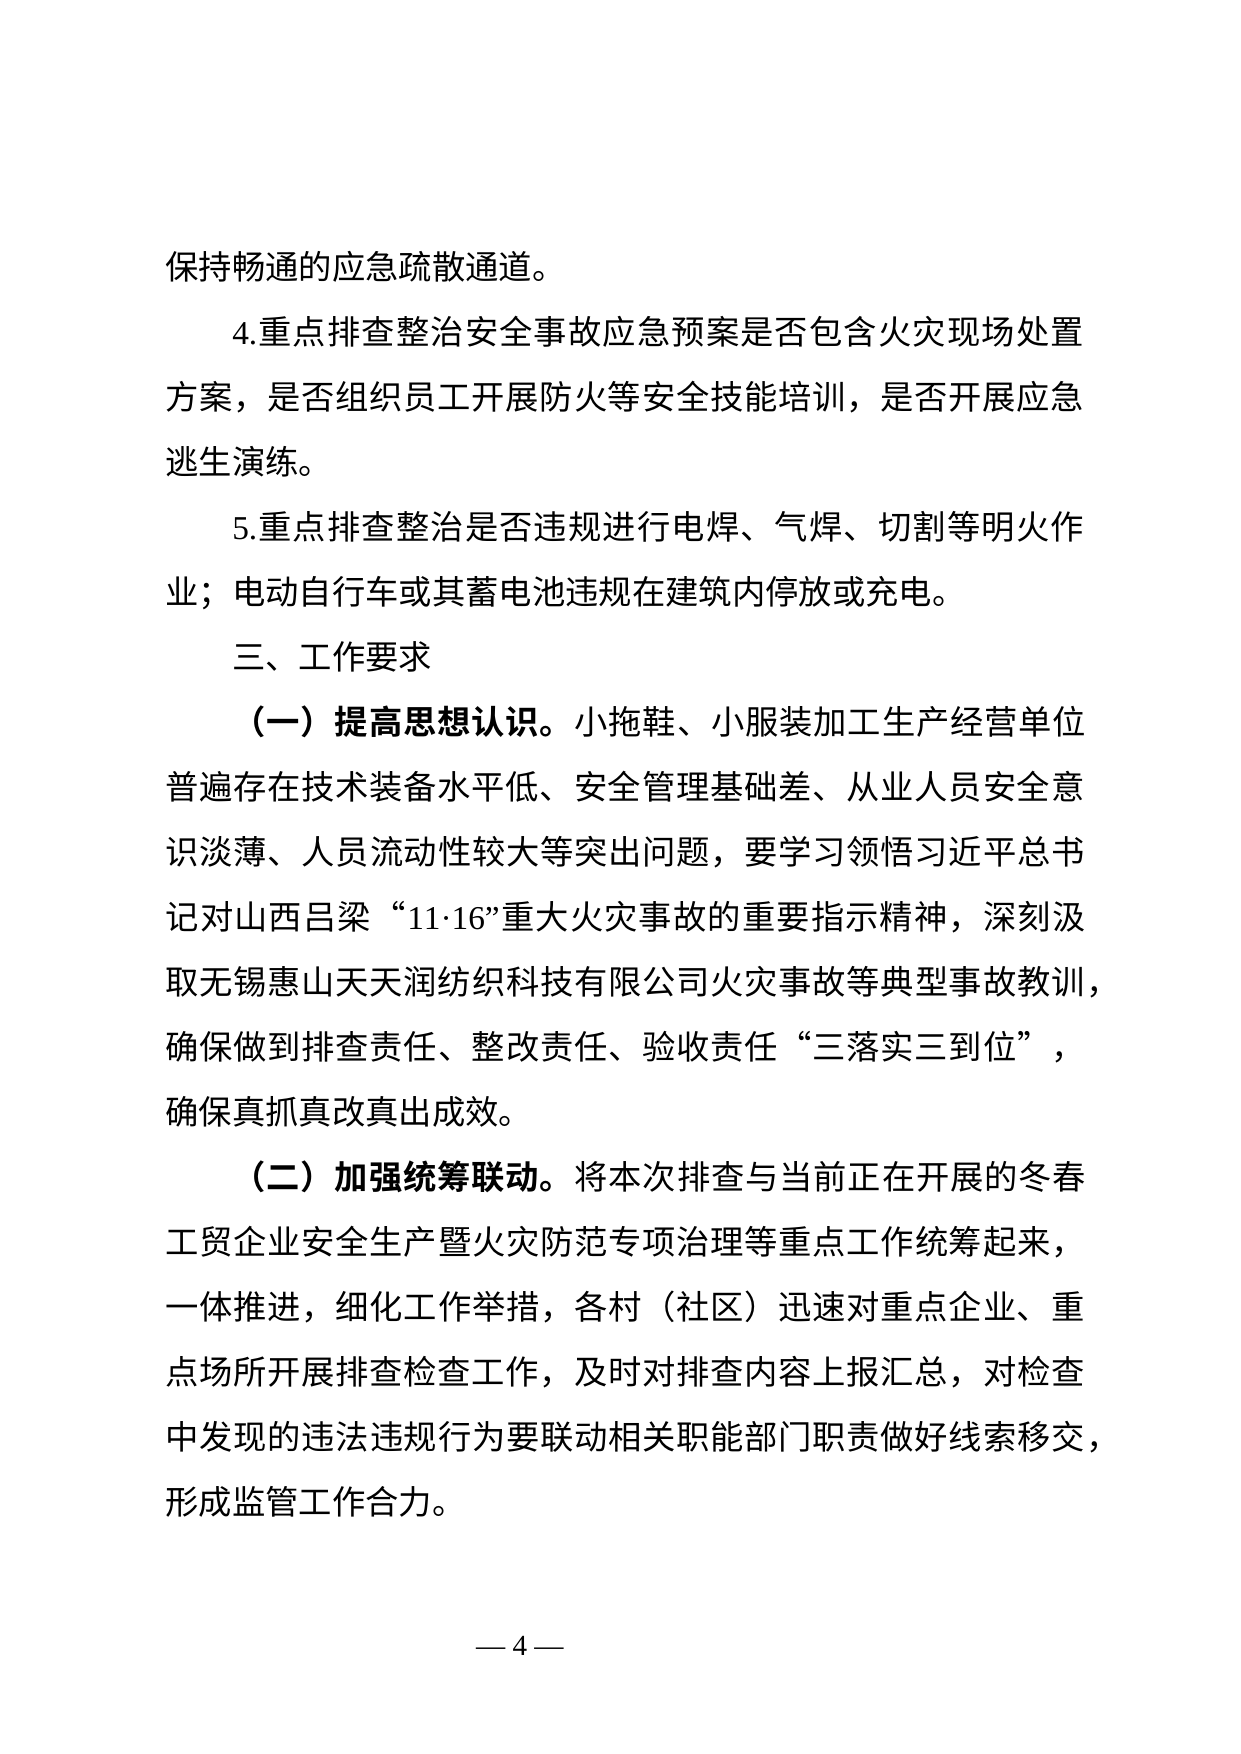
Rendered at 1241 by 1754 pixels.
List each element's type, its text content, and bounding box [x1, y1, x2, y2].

list 5.重点排查整治是否违规进行电焊、气焊、切割等明火作业；电动自行车或其蓄电池违规在建筑内停放或充电。 [165, 493, 1087, 623]
list （二）加强统筹联动。将本次排查与当前正在开展的冬春工贸企业安全生产暨火灾防范专项治理等重点工作统筹起来，一体推进，细化工作举措，各村（社区）迅速对重点企业、重点场所开展排查检查工作，及时对排查内容上报汇总，对检查中发现的违法违规行为要联动相关职能部门职责做好线索移交，形成监管工作合力。 [165, 1143, 1087, 1533]
list 4.重点排查整治安全事故应急预案是否包含火灾现场处置方案，是否组织员工开展防火等安全技能培训，是否开展应急逃生演练。 [165, 298, 1087, 493]
text 三、工作要求 [165, 623, 1087, 688]
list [165, 233, 1087, 298]
list （一）提高思想认识。小拖鞋、小服装加工生产经营单位普遍存在技术装备水平低、安全管理基础差、从业人员安全意识淡薄、人员流动性较大等突出问题，要学习领悟习近平总书记对山西吕梁“11·16”重大火灾事故的重要指示精神，深刻汲取无锡惠山天天润纺织科技有限公司火灾事故等典型事故教训，确保做到排查责任、整改责任、验收责任“三落实三到位”，确保真抓真改真出成效。 [165, 688, 1087, 1143]
